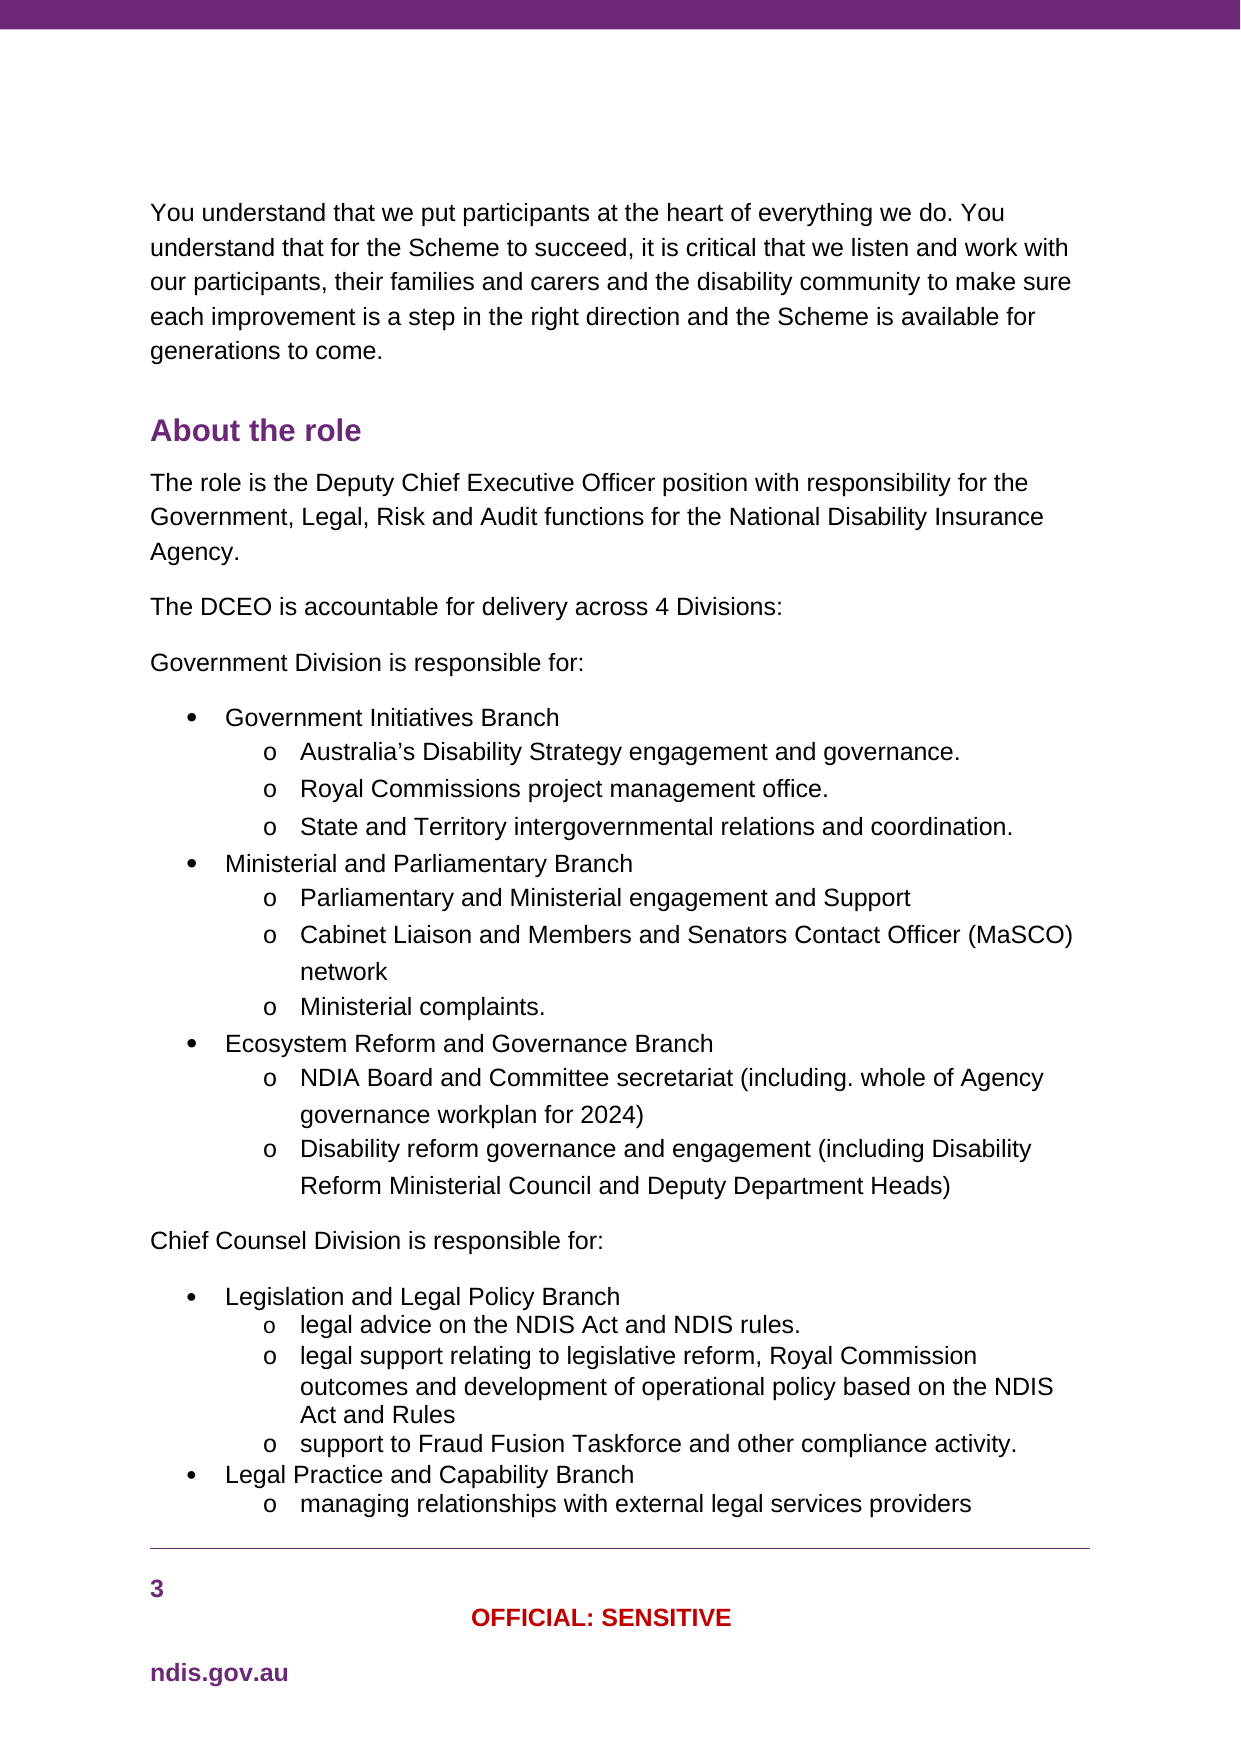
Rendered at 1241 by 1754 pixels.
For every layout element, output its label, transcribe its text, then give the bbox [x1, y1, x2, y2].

list Ecosystem Reform and Governance Branch [187, 1028, 1090, 1057]
list Ministerial and Parliamentary Branch [187, 849, 1090, 877]
list NDIA Board and Committee secretariat (including. whole of Agency governance workplan for 2024) [262, 1063, 1090, 1128]
list Ministerial complaints. [262, 991, 1090, 1022]
list Royal Commissions project management office. [262, 774, 1090, 805]
list Cabinet Liaison and Members and Senators Contact Officer (MaSCO) network [262, 920, 1090, 986]
list support to Fraud Fusion Taskforce and other compliance activity. [262, 1429, 1090, 1460]
list Government Initiatives Branch [187, 703, 1090, 732]
list managing relationships with external legal services providers [262, 1489, 1090, 1520]
list Australia’s Disability Strategy engagement and governance. [262, 737, 1090, 768]
list State and Territory intergovernmental relations and coordination. [262, 812, 1090, 842]
list Parliamentary and Ministerial engagement and Support [262, 883, 1090, 914]
list Legislation and Legal Policy Branch [187, 1282, 1090, 1310]
list Legal Practice and Capability Branch [187, 1460, 1090, 1489]
list legal support relating to legislative reform, Royal Commission outcomes and development of operational policy based on the NDIS Act and Rules [262, 1341, 1090, 1429]
subtitle About the role [150, 412, 1090, 448]
list Disability reform governance and engagement (including Disability Reform Ministerial Council and Deputy Department Heads) [262, 1134, 1090, 1200]
text Chief Counsel Division is responsible for: [150, 1226, 1090, 1255]
text The DCEO is accountable for delivery across 4 Divisions: [150, 592, 1090, 621]
text The role is the Deputy Chief Executive Officer position with responsibility for the Government, Legal, Risk and Audit functions for the National Disability Insurance Agency. [150, 468, 1090, 566]
text You understand that we put participants at the heart of everything we do. You understand that for the Scheme to succeed, it is critical that we listen and work with our participants, their families and carers and the disability community to make sure each improvement is a step in the right direction and the Scheme is available for generations to come. [150, 198, 1090, 365]
list legal advice on the NDIS Act and NDIS rules. [262, 1310, 1090, 1341]
text Government Division is responsible for: [150, 647, 1090, 676]
